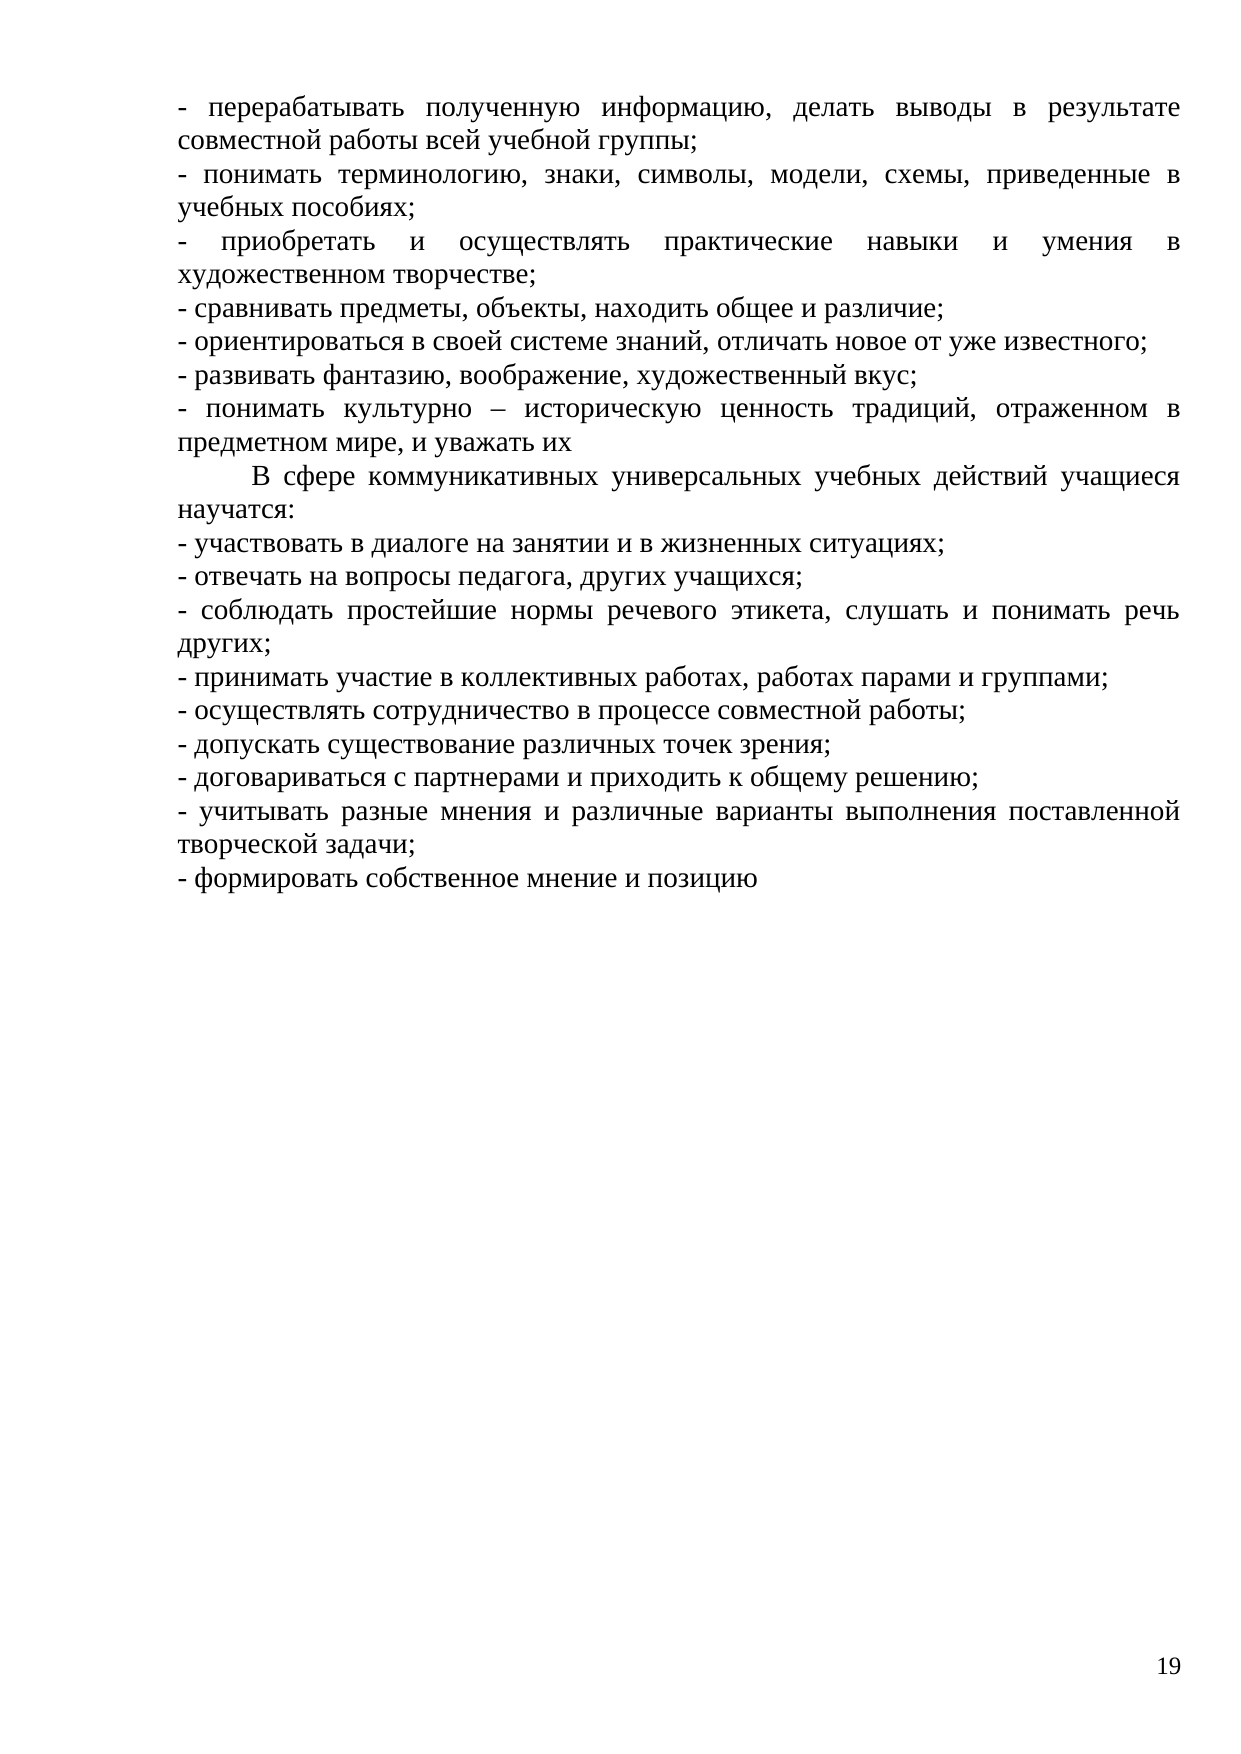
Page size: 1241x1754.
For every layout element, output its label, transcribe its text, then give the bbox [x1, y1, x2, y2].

text - участвовать в диалоге на занятии и в жизненных ситуациях; [177, 525, 1181, 558]
list - формировать собственное мнение и позицию [177, 860, 1181, 894]
list - соблюдать простейшие нормы речевого этикета, слушать и понимать речь других; [177, 592, 1181, 659]
text В сфере коммуникативных универсальных учебных действий учащиеся научатся: [177, 458, 1181, 525]
list - перерабатывать полученную информацию, делать выводы в результате совместной работы всей учебной группы; [177, 89, 1181, 156]
list - отвечать на вопросы педагога, других учащихся; [177, 558, 1181, 592]
list - понимать культурно – историческую ценность традиций, отраженном в предметном мире, и уважать их [177, 391, 1181, 458]
text - сравнивать предметы, объекты, находить общее и различие; [177, 290, 1181, 323]
list - допускать существование различных точек зрения; [177, 726, 1181, 759]
list - договариваться с партнерами и приходить к общему решению; [177, 759, 1181, 793]
list - приобретать и осуществлять практические навыки и умения в художественном творчестве; [177, 223, 1181, 290]
list - учитывать разные мнения и различные варианты выполнения поставленной творческой задачи; [177, 793, 1181, 860]
list - принимать участие в коллективных работах, работах парами и группами; [177, 659, 1181, 692]
list - осуществлять сотрудничество в процессе совместной работы; [177, 692, 1181, 726]
list - понимать терминологию, знаки, символы, модели, схемы, приведенные в учебных пособиях; [177, 156, 1181, 223]
list - ориентироваться в своей системе знаний, отличать новое от уже известного; [177, 323, 1181, 357]
list - развивать фантазию, воображение, художественный вкус; [177, 357, 1181, 391]
